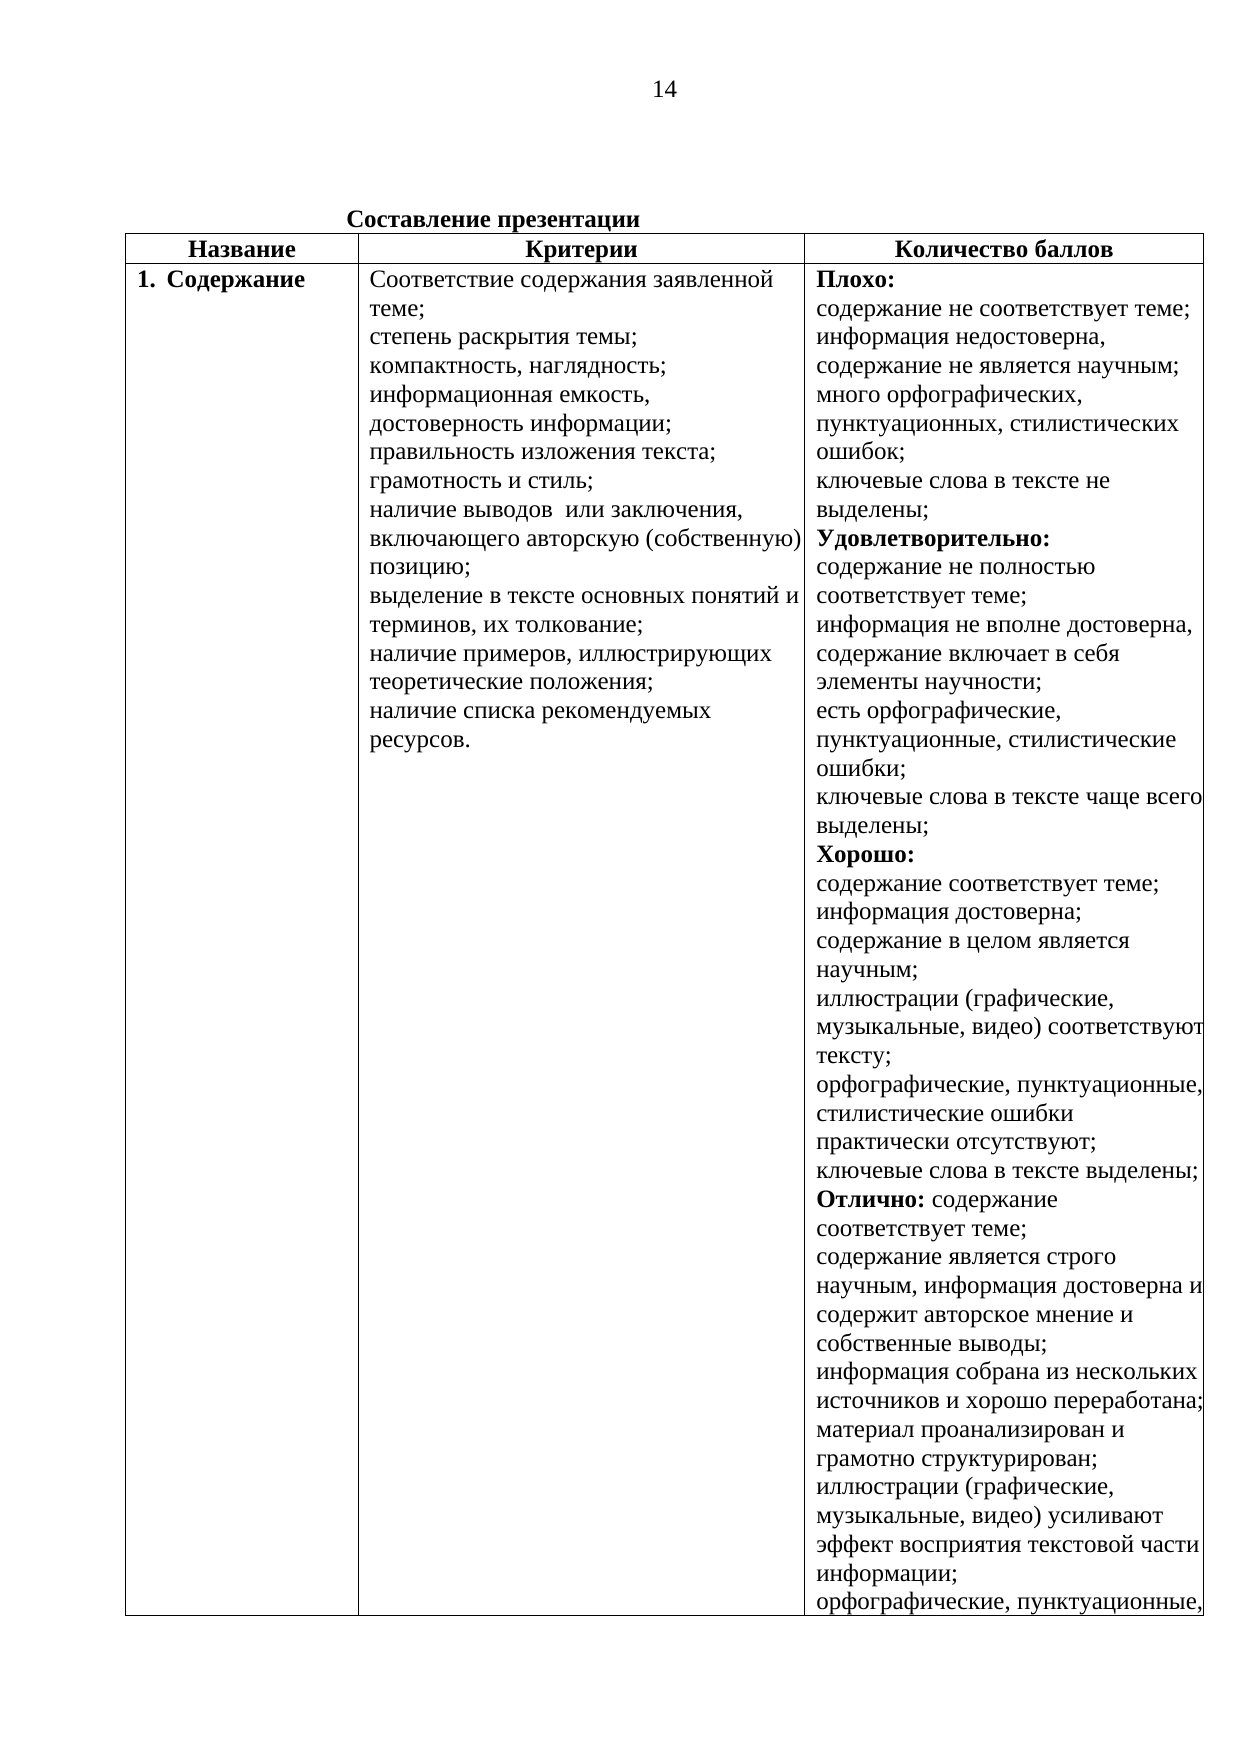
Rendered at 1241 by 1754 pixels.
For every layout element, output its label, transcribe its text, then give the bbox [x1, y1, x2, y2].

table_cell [805, 264, 1203, 1615]
table_header Критерии [359, 234, 804, 263]
table_header Количество баллов [805, 234, 1203, 263]
table_cell Содержание [126, 264, 358, 1615]
text Составление презентации [252, 204, 1113, 233]
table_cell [359, 264, 804, 1615]
table_header Название [126, 234, 358, 263]
